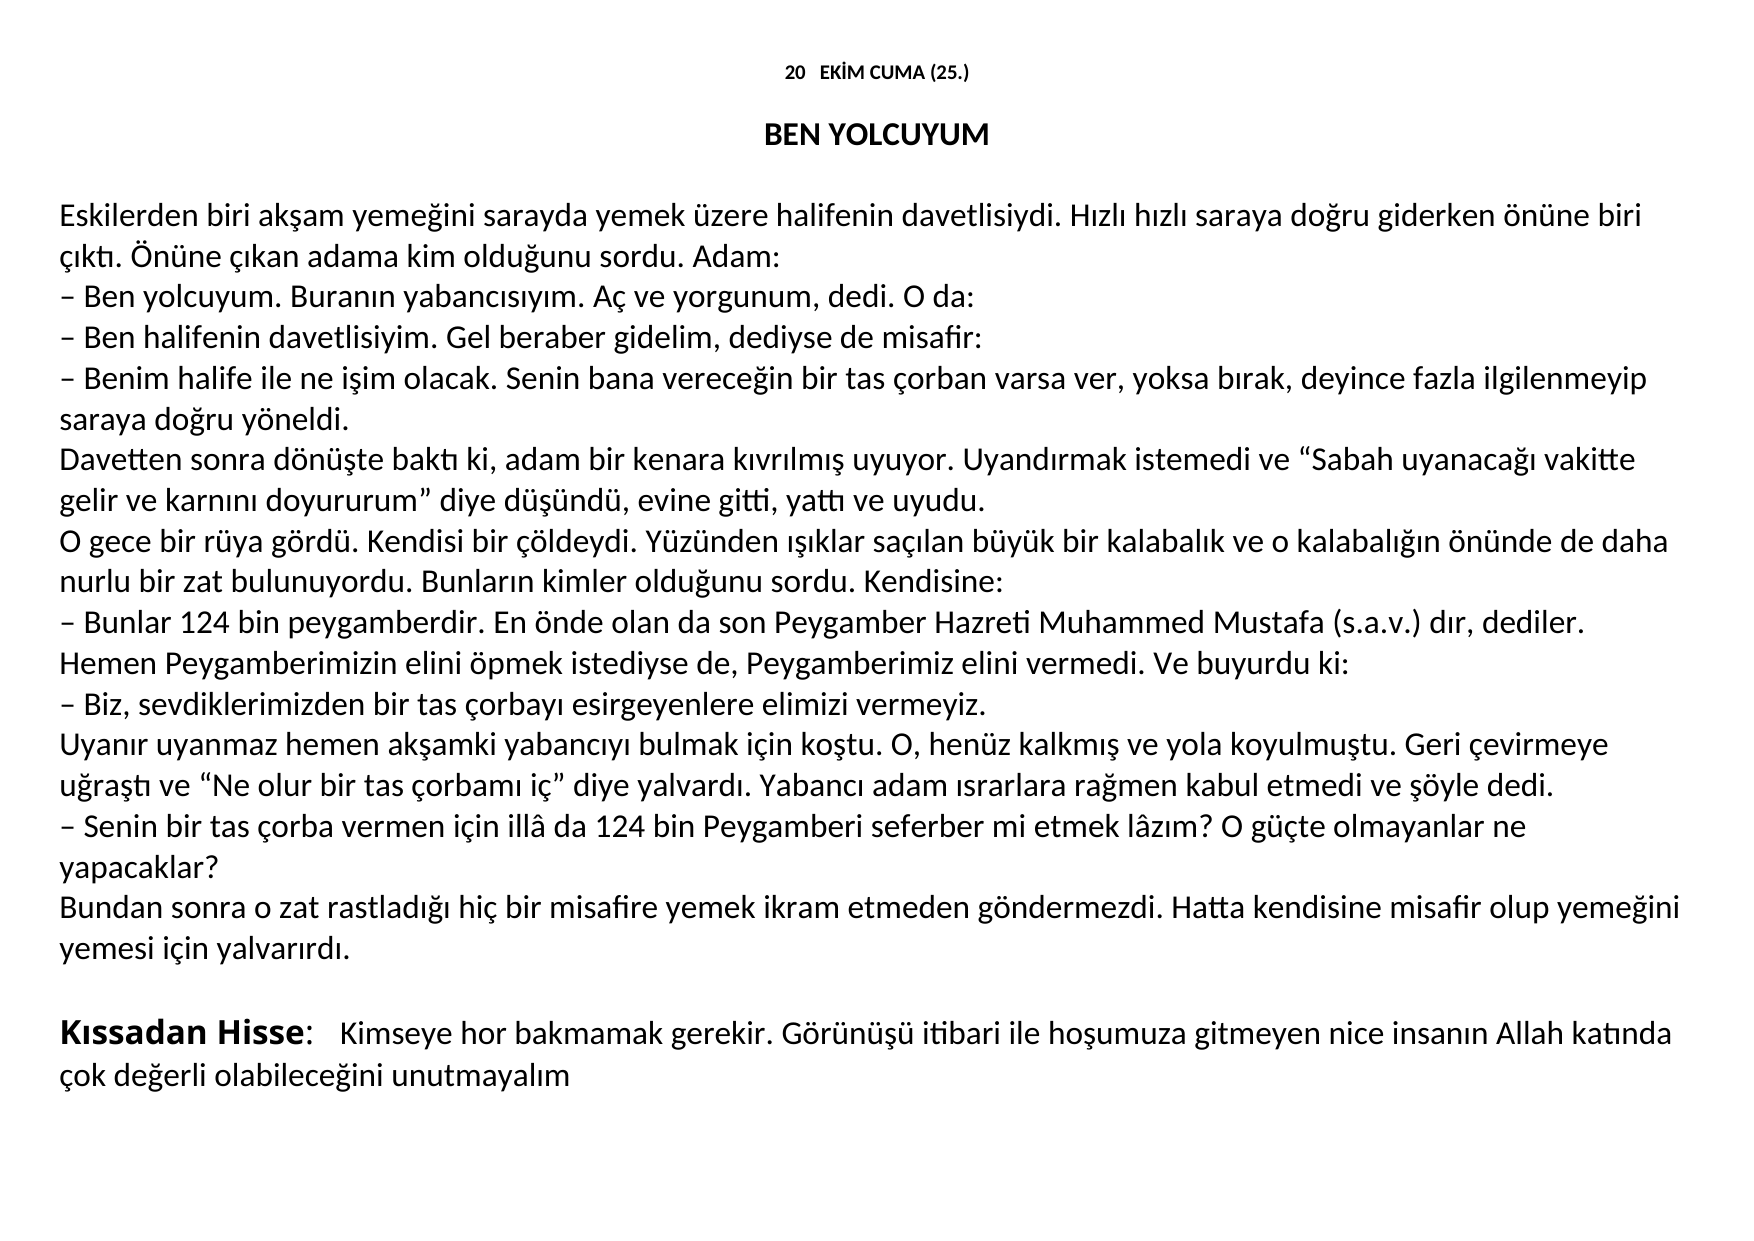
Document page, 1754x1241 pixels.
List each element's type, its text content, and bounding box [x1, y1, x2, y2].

text O gece bir rüya gördü. Kendisi bir çöldeydi. Yüzünden ışıklar saçılan büyük bir kalabalık ve o kalabalığın önünde de daha nurlu bir zat bulunuyordu. Bunların kimler olduğunu sordu. Kendisine: [59, 520, 1695, 601]
text Eskilerden biri akşam yemeğini sarayda yemek üzere halifenin davetlisiydi. Hızlı hızlı saraya doğru giderken önüne biri çıktı. Önüne çıkan adama kim olduğunu sordu. Adam: – Ben yolcuyum. Buranın yabancısıyım. Aç ve yorgunum, dedi. O da: – Ben halifenin davetlisiyim. Gel beraber gidelim, dediyse de misafir: – Benim halife ile ne işim olacak. Senin bana vereceğin bir tas çorban varsa ver, yoksa bırak, deyince fazla ilgilenmeyip saraya doğru yöneldi. [59, 194, 1695, 438]
text – Senin bir tas çorba vermen için illâ da 124 bin Peygamberi seferber mi etmek lâzım? O güçte olmayanlar ne yapacaklar? [59, 805, 1695, 886]
text Bundan sonra o zat rastladığı hiç bir misafire yemek ikram etmeden göndermezdi. Hatta kendisine misafir olup yemeğini yemesi için yalvarırdı. [59, 886, 1695, 968]
text Davetten sonra dönüşte baktı ki, adam bir kenara kıvrılmış uyuyor. Uyandırmak istemedi ve “Sabah uyanacağı vakitte gelir ve karnını doyururum” diye düşündü, evine gitti, yattı ve uyudu. [59, 438, 1695, 520]
text 20 EKİM CUMA (25.) [59, 59, 1695, 84]
text – Bunlar 124 bin peygamberdir. En önde olan da son Peygamber Hazreti Muhammed Mustafa (s.a.v.) dır, dediler. [59, 601, 1695, 642]
text BEN YOLCUYUM [59, 112, 1695, 153]
text Kıssadan Hisse: Kimseye hor bakmamak gerekir. Görünüşü itibari ile hoşumuza gitmeyen nice insanın Allah katında çok değerli olabileceğini unutmayalım [59, 1008, 1695, 1095]
text Uyanır uyanmaz hemen akşamki yabancıyı bulmak için koştu. O, henüz kalkmış ve yola koyulmuştu. Geri çevirmeye uğraştı ve “Ne olur bir tas çorbamı iç” diye yalvardı. Yabancı adam ısrarlara rağmen kabul etmedi ve şöyle dedi. [59, 723, 1695, 805]
text Hemen Peygamberimizin elini öpmek istediyse de, Peygamberimiz elini vermedi. Ve buyurdu ki: [59, 642, 1695, 683]
text – Biz, sevdiklerimizden bir tas çorbayı esirgeyenlere elimizi vermeyiz. [59, 683, 1695, 723]
